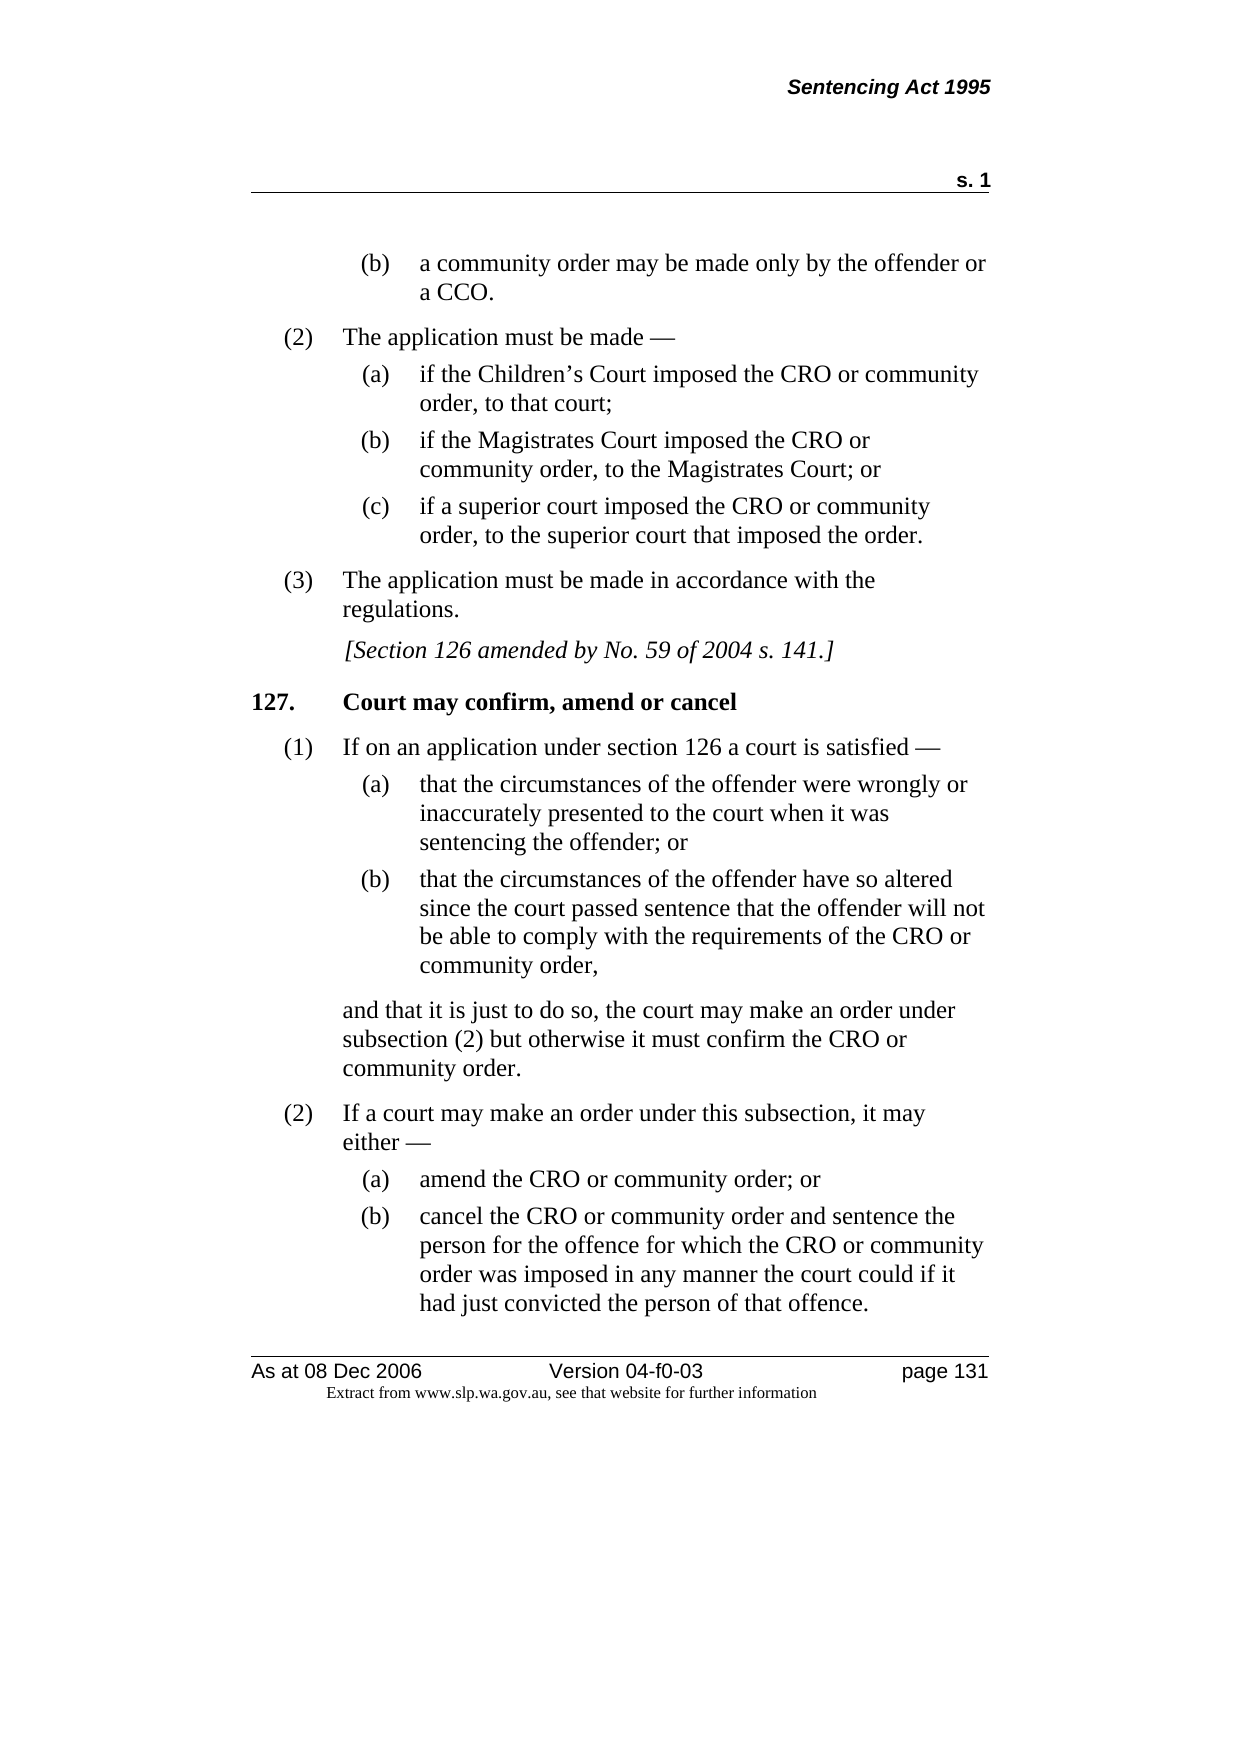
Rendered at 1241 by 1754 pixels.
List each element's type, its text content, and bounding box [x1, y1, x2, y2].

text (3) The application must be made in accordance with the regulations. [251, 565, 989, 623]
text [Section 126 amended by No. 59 of 2004 s. 141.] [251, 635, 989, 664]
text (b) if the Magistrates Court imposed the CRO or community order, to the Magistrates Court; or [251, 425, 989, 483]
text (a) amend the CRO or community order; or [251, 1164, 989, 1193]
text (b) that the circumstances of the offender have so altered since the court passed sentence that the offender will not be able to comply with the requirements of the CRO or community order, [251, 864, 989, 979]
subtitle 127. Court may confirm, amend or cancel [251, 687, 989, 716]
text (b) cancel the CRO or community order and sentence the person for the offence for which the CRO or community order was imposed in any manner the court could if it had just convicted the person of that offence. [251, 1201, 989, 1316]
text (a) that the circumstances of the offender were wrongly or inaccurately presented to the court when it was sentencing the offender; or [251, 769, 989, 856]
text and that it is just to do so, the court may make an order under subsection (2) but otherwise it must confirm the CRO or community order. [251, 996, 989, 1082]
text (2) If a court may make an order under this subsection, it may either — [251, 1098, 989, 1156]
text (1) If on an application under section 126 a court is satisfied — [251, 732, 989, 761]
text (b) a community order may be made only by the offender or a CCO. [251, 248, 989, 306]
text (2) The application must be made — [251, 322, 989, 351]
text (a) if the Children’s Court imposed the CRO or community order, to that court; [251, 359, 989, 417]
text (c) if a superior court imposed the CRO or community order, to the superior court that imposed the order. [251, 491, 989, 548]
